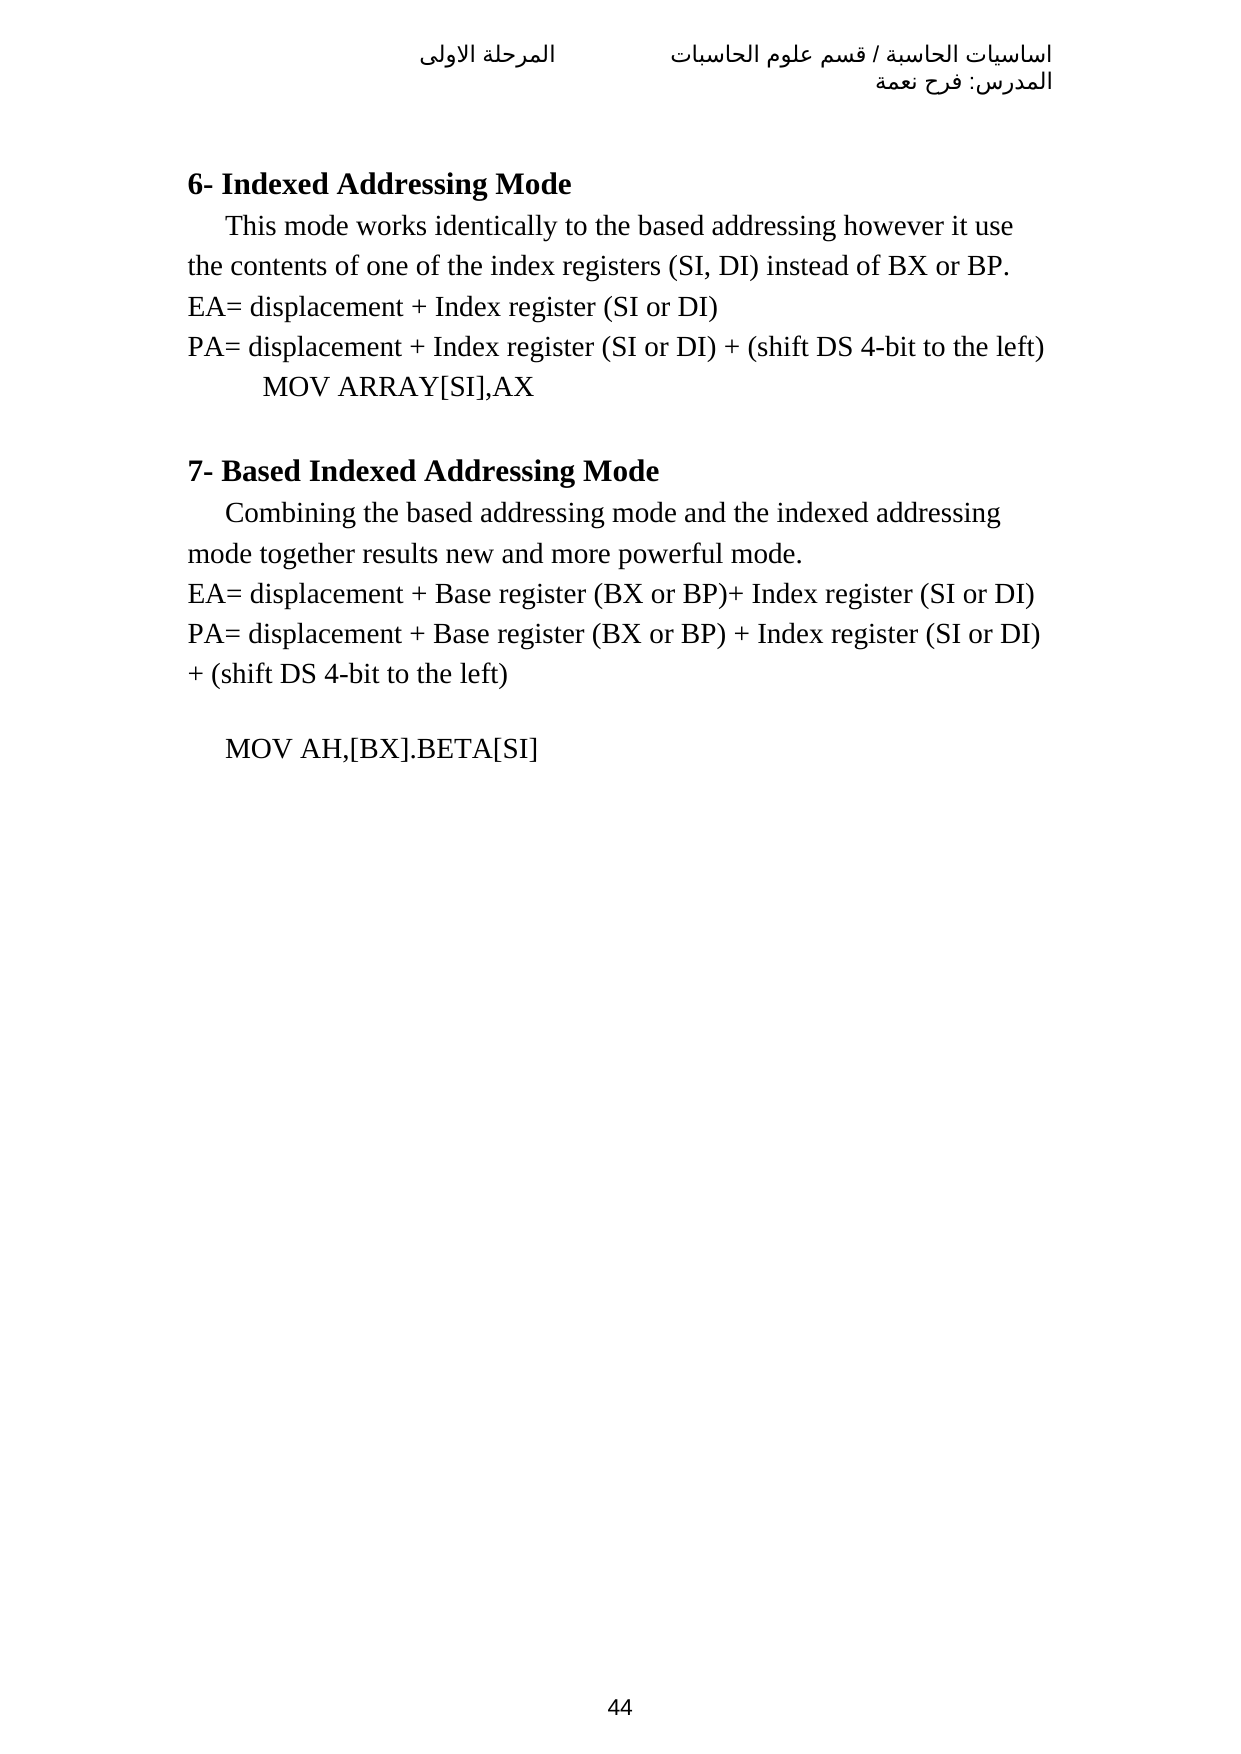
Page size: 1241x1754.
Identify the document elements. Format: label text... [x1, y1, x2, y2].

text MOV ARRAY[SI],AX [187, 369, 1053, 403]
text EA= displacement + Index register (SI or DI) [187, 289, 1053, 322]
text 7- Based Indexed Addressing Mode [187, 452, 1053, 488]
text EA= displacement + Base register (BX or BP)+ Index register (SI or DI) [187, 576, 1053, 609]
text This mode works identically to the based addressing however it use the contents of one of the index registers (SI, DI) instead of BX or BP. [187, 208, 1053, 282]
text Combining the based addressing mode and the indexed addressing mode together results new and more powerful mode. [187, 496, 1053, 569]
text PA= displacement + Index register (SI or DI) + (shift DS 4-bit to the left) [187, 329, 1053, 362]
text MOV AH,[BX].BETA[SI] [187, 731, 1053, 765]
text 6- Indexed Addressing Mode [187, 165, 1053, 201]
text PA= displacement + Base register (BX or BP) + Index register (SI or DI) + (shift DS 4-bit to the left) [187, 616, 1053, 690]
